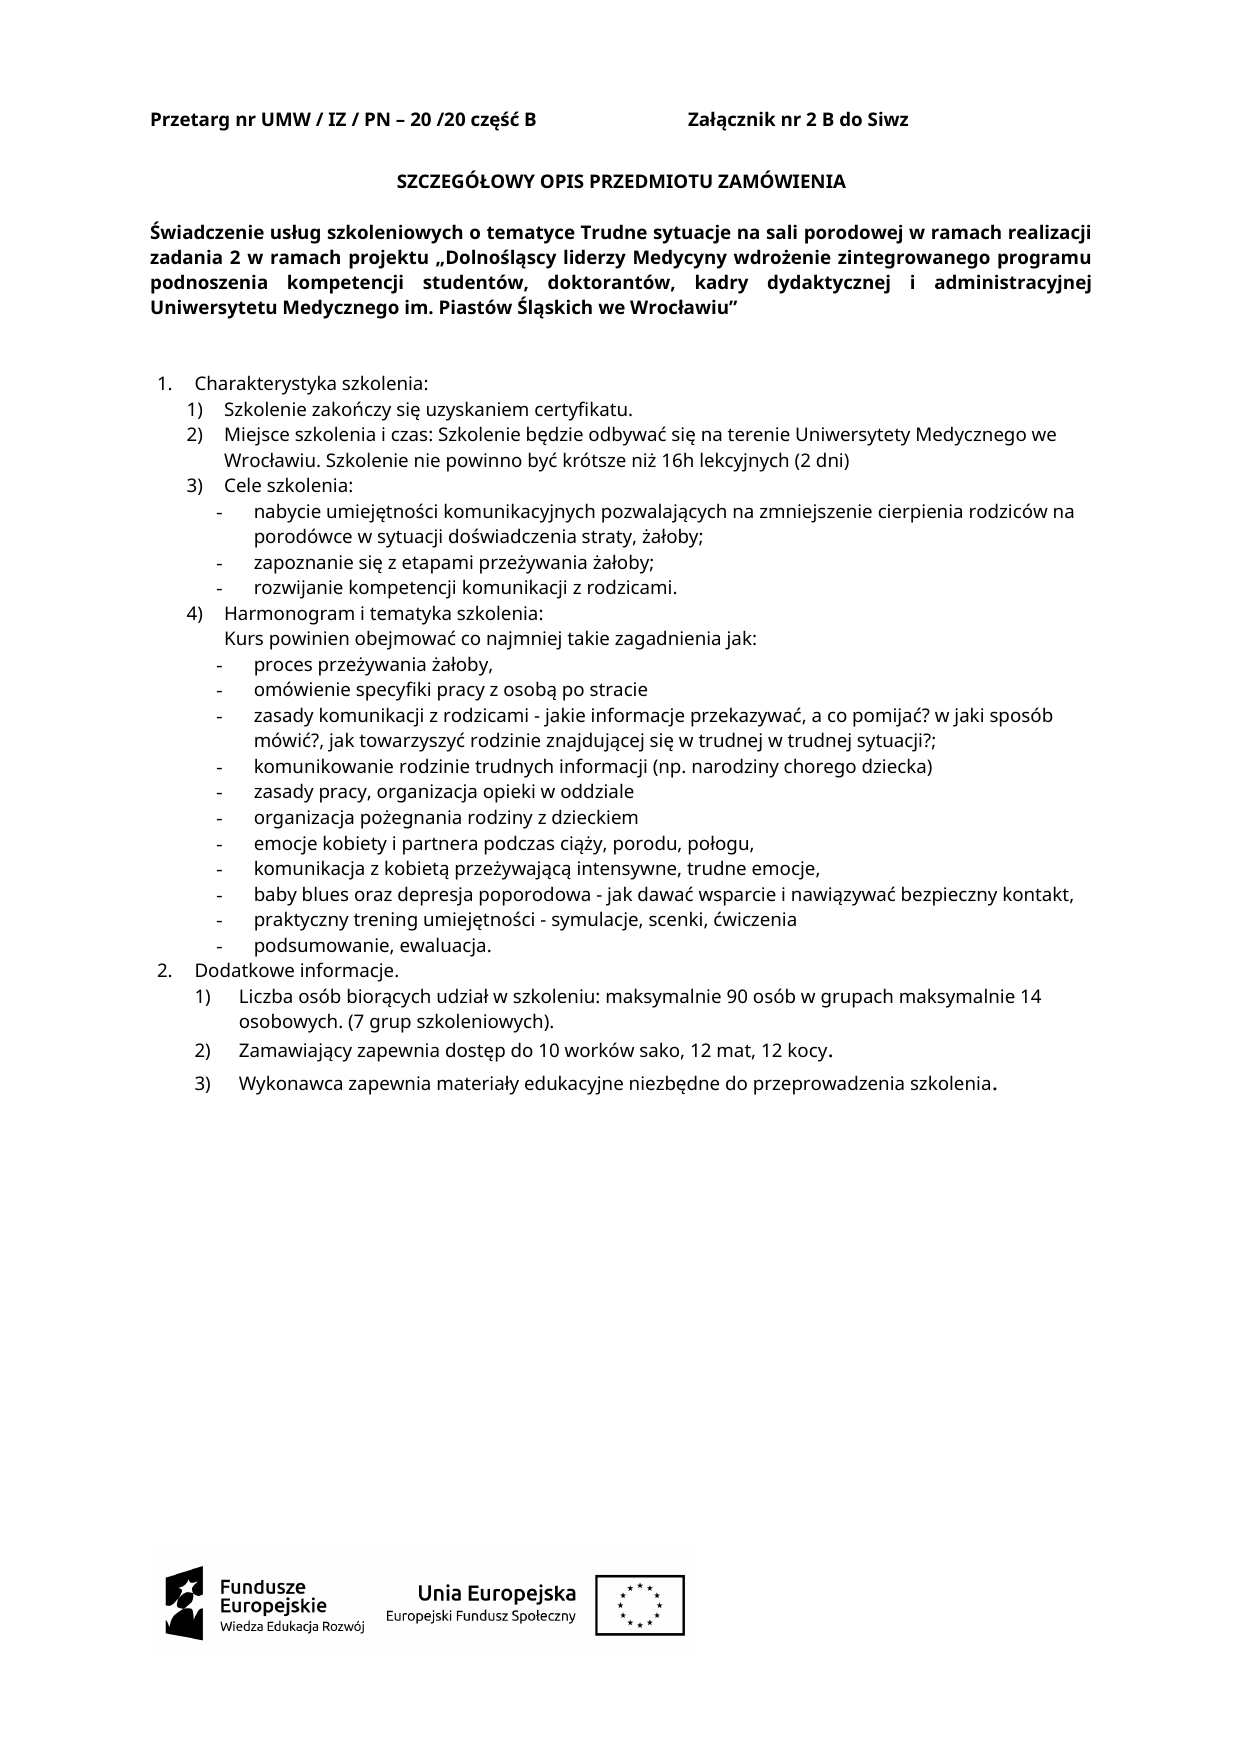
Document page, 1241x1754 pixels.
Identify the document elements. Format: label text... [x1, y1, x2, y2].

list praktyczny trening umiejętności - symulacje, scenki, ćwiczenia [216, 906, 1095, 932]
list Charakterystyka szkolenia: [157, 370, 1095, 396]
text Świadczenie usług szkoleniowych o tematyce Trudne sytuacje na sali porodowej w ramach realizacji zadania 2 w ramach projektu „Dolnośląscy liderzy Medycyny wdrożenie zintegrowanego programu podnoszenia kompetencji studentów, doktorantów, kadry dydaktycznej i administracyjnej Uniwersytetu Medycznego im. Piastów Śląskich we Wrocławiu” [150, 219, 1093, 319]
list rozwijanie kompetencji komunikacji z rodzicami. [216, 574, 1095, 600]
text SZCZEGÓŁOWY OPIS PRZEDMIOTU ZAMÓWIENIA [150, 169, 1093, 194]
list baby blues oraz depresja poporodowa - jak dawać wsparcie i nawiązywać bezpieczny kontakt, [216, 881, 1095, 906]
list Harmonogram i tematyka szkolenia: [186, 600, 1095, 626]
list proces przeżywania żałoby, [216, 651, 1095, 677]
text Przetarg nr UMW / IZ / PN – 20 /20 część B Załącznik nr 2 B do Siwz [150, 106, 1093, 131]
list Zamawiający zapewnia dostęp do 10 worków sako, 12 mat, 12 kocy. [194, 1034, 1106, 1063]
list zapoznanie się z etapami przeżywania żałoby; [216, 549, 1095, 574]
list Liczba osób biorących udział w szkoleniu: maksymalnie 90 osób w grupach maksymalnie 14 osobowych. (7 grup szkoleniowych). [194, 983, 1095, 1034]
list omówienie specyfiki pracy z osobą po stracie [216, 677, 1095, 702]
list podsumowanie, ewaluacja. [216, 932, 1095, 957]
list organizacja pożegnania rodziny z dzieckiem [216, 804, 1095, 830]
list komunikacja z kobietą przeżywającą intensywne, trudne emocje, [216, 855, 1095, 881]
list Kurs powinien obejmować co najmniej takie zagadnienia jak: [224, 626, 1095, 651]
list Wykonawca zapewnia materiały edukacyjne niezbędne do przeprowadzenia szkolenia. [194, 1067, 1106, 1096]
list komunikowanie rodzinie trudnych informacji (np. narodziny chorego dziecka) [216, 753, 1095, 779]
list Miejsce szkolenia i czas: Szkolenie będzie odbywać się na terenie Uniwersytety Medycznego we Wrocławiu. Szkolenie nie powinno być krótsze niż 16h lekcyjnych (2 dni) [186, 421, 1095, 472]
list nabycie umiejętności komunikacyjnych pozwalających na zmniejszenie cierpienia rodziców na porodówce w sytuacji doświadczenia straty, żałoby; [216, 498, 1095, 549]
list zasady pracy, organizacja opieki w oddziale [216, 779, 1095, 804]
list Cele szkolenia: [186, 472, 1095, 498]
picture [150, 1546, 694, 1655]
list zasady komunikacji z rodzicami - jakie informacje przekazywać, a co pomijać? w jaki sposób mówić?, jak towarzyszyć rodzinie znajdującej się w trudnej w trudnej sytuacji?; [216, 702, 1095, 753]
list Dodatkowe informacje. [157, 957, 1095, 983]
list Szkolenie zakończy się uzyskaniem certyfikatu. [186, 396, 1095, 421]
list emocje kobiety i partnera podczas ciąży, porodu, połogu, [216, 830, 1095, 855]
